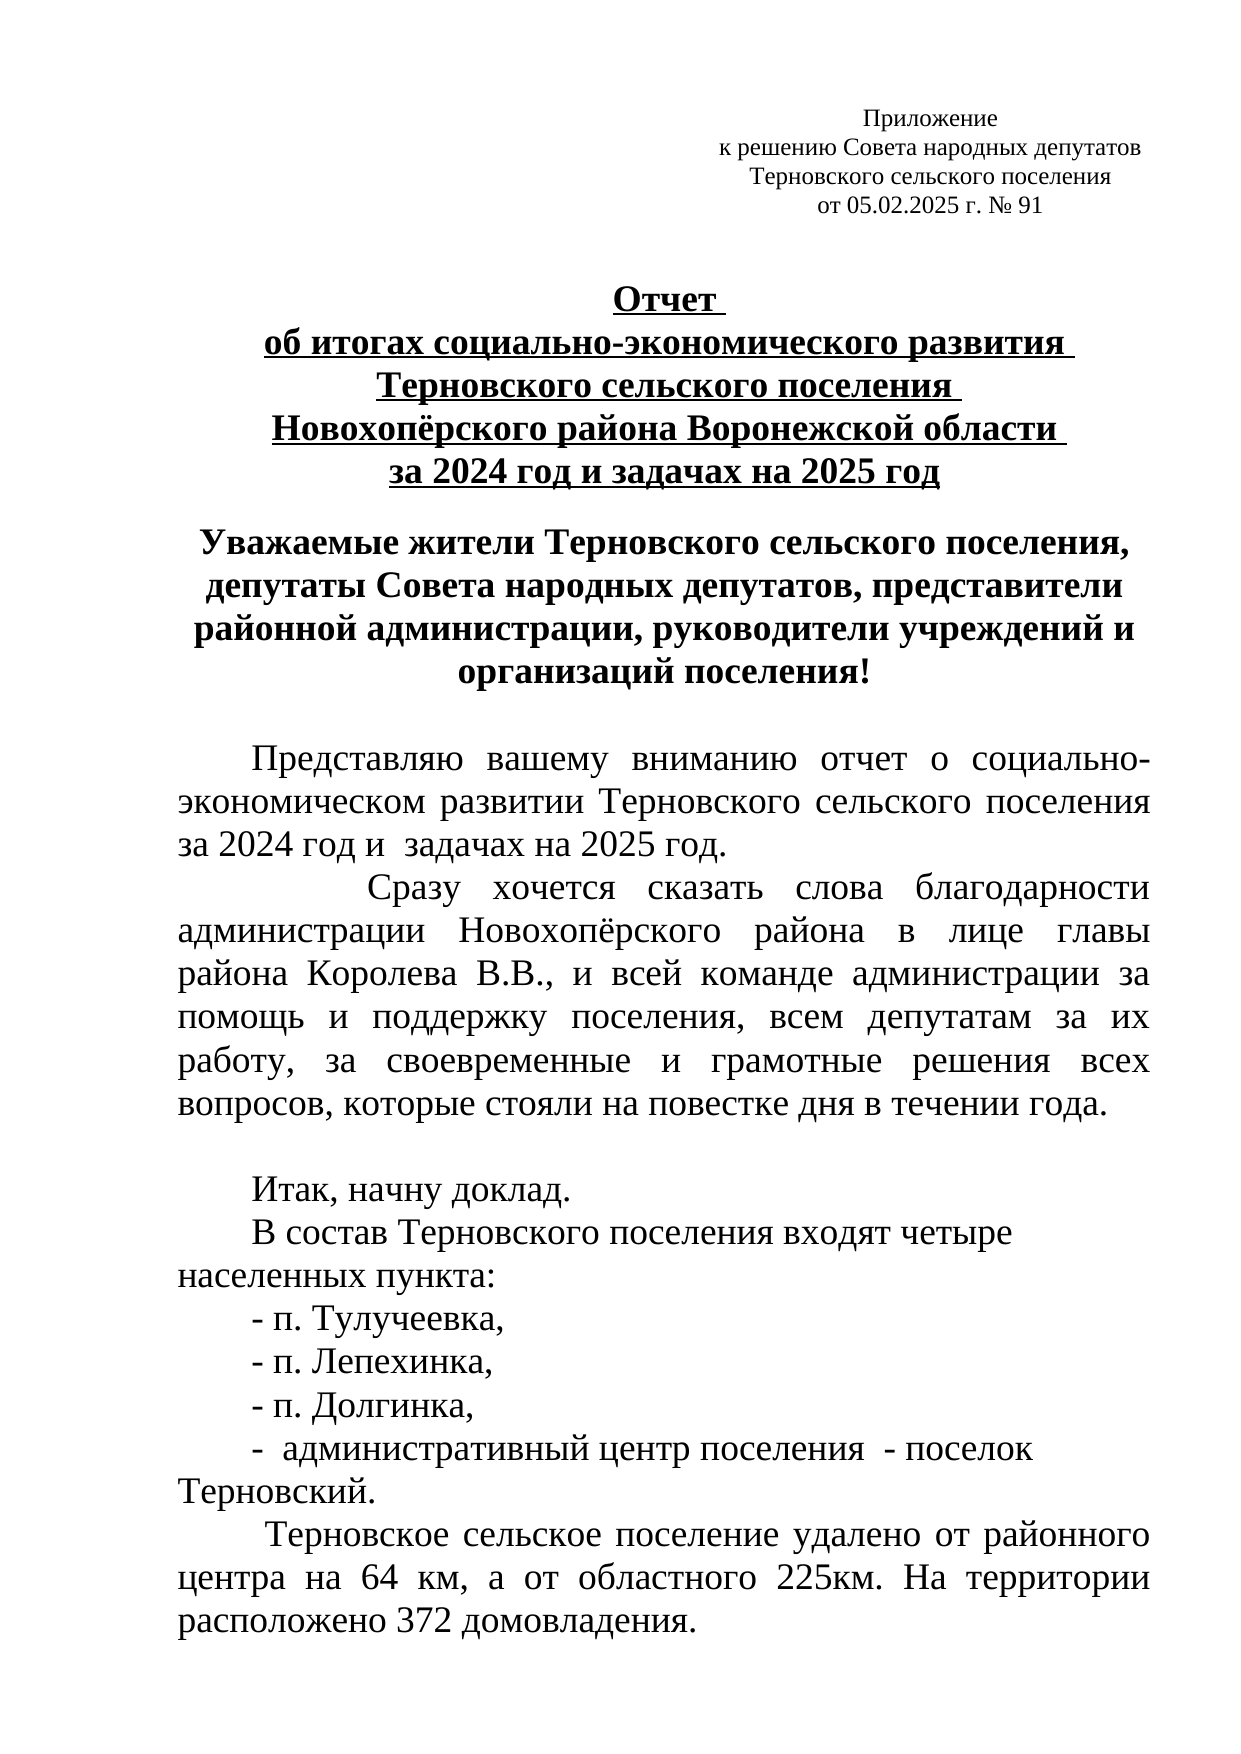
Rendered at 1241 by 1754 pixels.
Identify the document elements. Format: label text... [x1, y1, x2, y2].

text Приложение [709, 103, 1152, 132]
text - административный центр поселения - поселок Терновский. [177, 1425, 1152, 1511]
text - п. Долгинка, [177, 1382, 1152, 1425]
text В состав Терновского поселения входят четыре населенных пункта: [177, 1209, 1152, 1296]
text Уважаемые жители Терновского сельского поселения, депутаты Совета народных депутатов, представители районной администрации, руководители учреждений и организаций поселения! [177, 519, 1152, 692]
text Новохопёрского района Воронежской области [177, 405, 1152, 448]
text Сразу хочется сказать слова благодарности администрации Новохопёрского района в лице главы района Королева В.В., и всей команде администрации за помощь и поддержку поселения, всем депутатам за их работу, за своевременные и грамотные решения всех вопросов, которые стояли на повестке дня в течении года. [177, 864, 1152, 1123]
text - п. Лепехинка, [177, 1339, 1152, 1382]
text Терновского сельского поселения [709, 161, 1152, 190]
text Представляю вашему вниманию отчет о социально-экономическом развитии Терновского сельского поселения за 2024 год и задачах на 2025 год. [177, 735, 1152, 864]
text к решению Совета народных депутатов [709, 132, 1152, 161]
text Отчет [177, 276, 1152, 319]
text от 05.02.2025 г. № 91 [709, 190, 1152, 218]
text Терновского сельского поселения [177, 362, 1152, 405]
text за 2024 год и задачах на 2025 год [177, 448, 1152, 492]
text об итогах социально-экономического развития [177, 319, 1152, 362]
text Итак, начну доклад. [177, 1166, 1152, 1209]
text - п. Тулучеевка, [177, 1296, 1152, 1339]
text Терновское сельское поселение удалено от районного центра на , а от областного 225км. На территории расположено 372 домовладения. [177, 1511, 1152, 1641]
